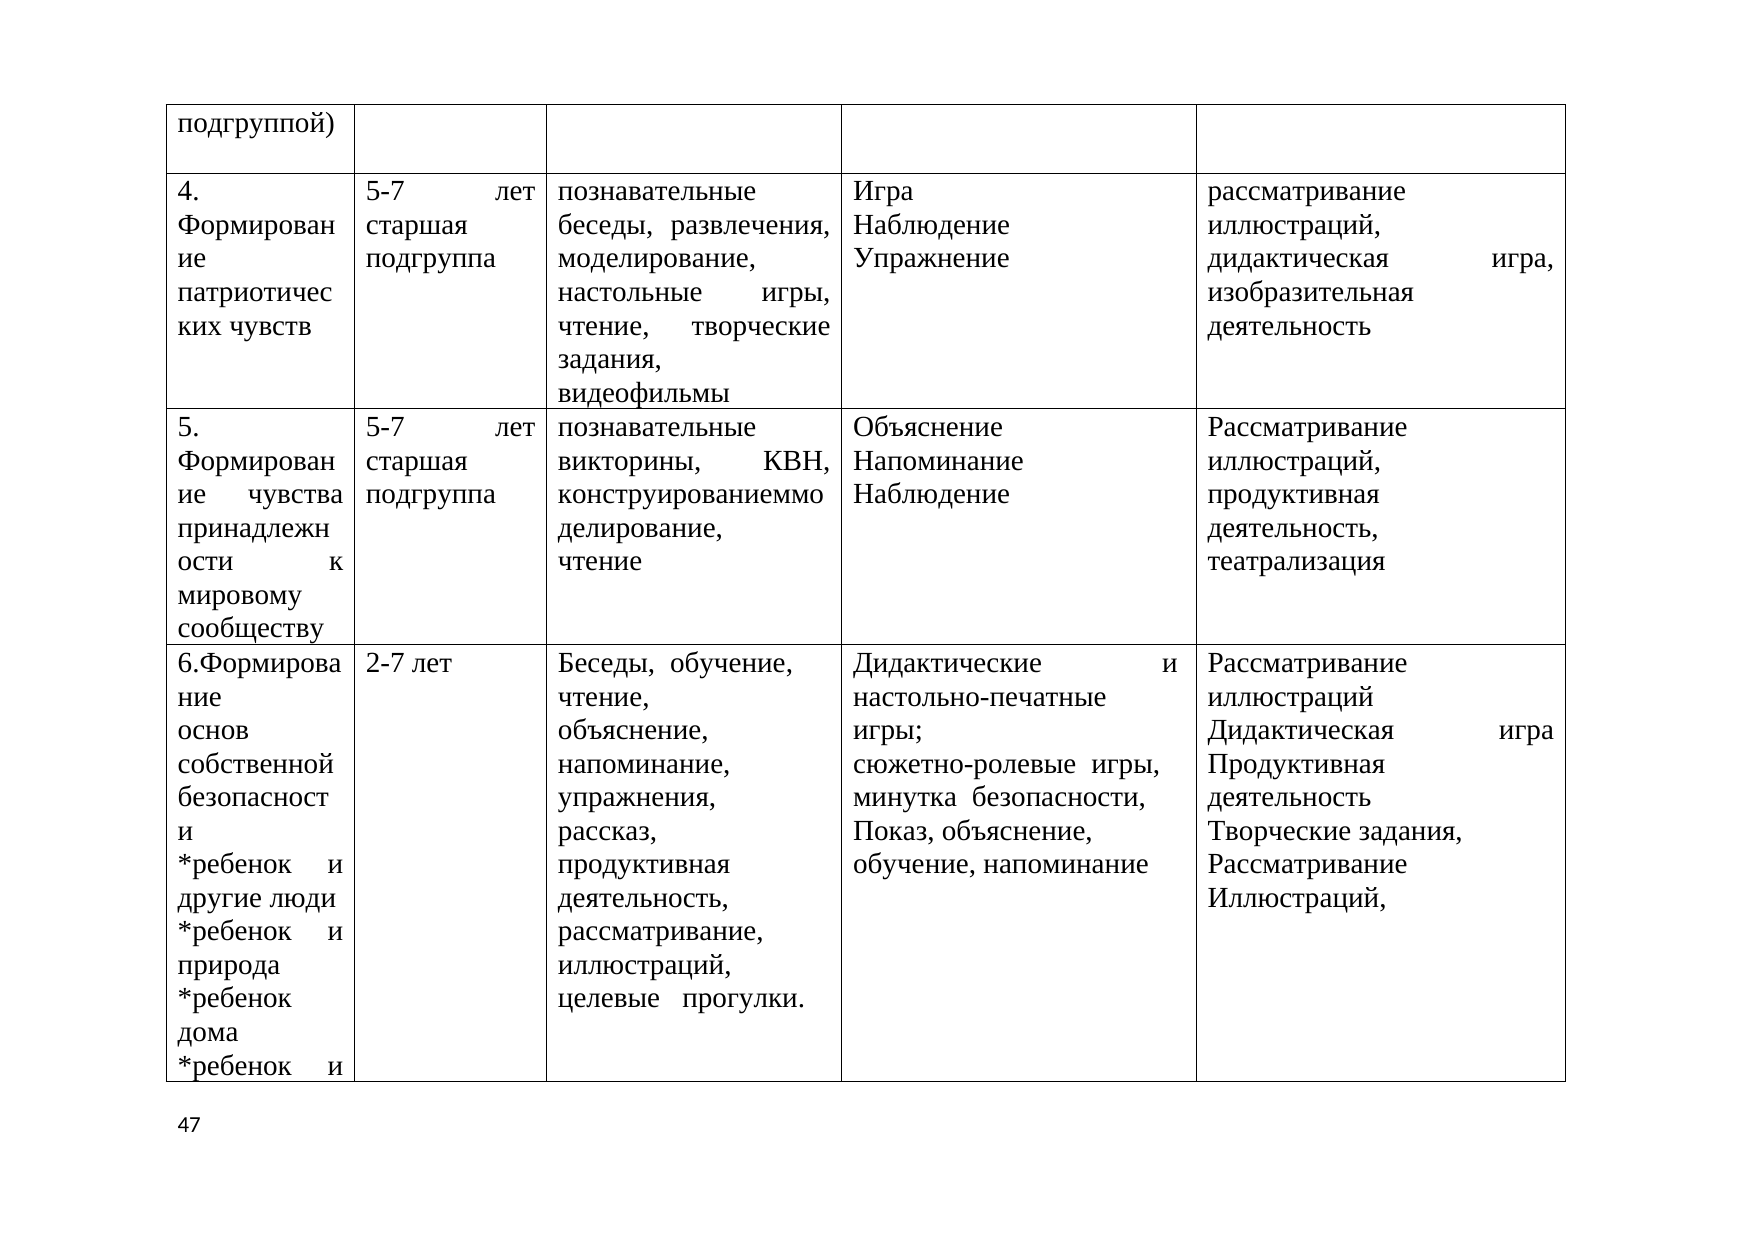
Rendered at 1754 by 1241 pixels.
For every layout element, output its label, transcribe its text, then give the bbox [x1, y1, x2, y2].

table_cell 2-7 лет [355, 645, 546, 1081]
table_cell познавательные беседы, развлечения, моделирование, настольные игры, чтение, творческие задания, видеофильмы [547, 174, 841, 408]
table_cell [842, 645, 1196, 1081]
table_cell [842, 105, 1196, 172]
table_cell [355, 105, 546, 172]
table_cell 5. Формирование чувства принадлежности к мировому сообществу [167, 409, 354, 644]
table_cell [1197, 645, 1565, 1081]
table_cell познавательные викторины, КВН, конструированиеммоделирование, чтение [547, 409, 841, 644]
table_cell Рассматривание иллюстраций, продуктивная деятельность, театрализация [1197, 409, 1565, 644]
table_cell 4. Формирование патриотических чувств [167, 174, 354, 408]
table_cell Игра Наблюдение Упражнение [842, 174, 1196, 408]
table_cell 5-7 лет старшая подгруппа [355, 409, 546, 644]
table_cell рассматривание иллюстраций, дидактическая игра, изобразительная деятельность [1197, 174, 1565, 408]
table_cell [547, 105, 841, 172]
table_cell Объяснение Напоминание Наблюдение [842, 409, 1196, 644]
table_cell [1197, 105, 1565, 172]
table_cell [547, 645, 841, 1081]
table_cell 5-7 лет старшая подгруппа [355, 174, 546, 408]
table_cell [167, 645, 354, 1081]
